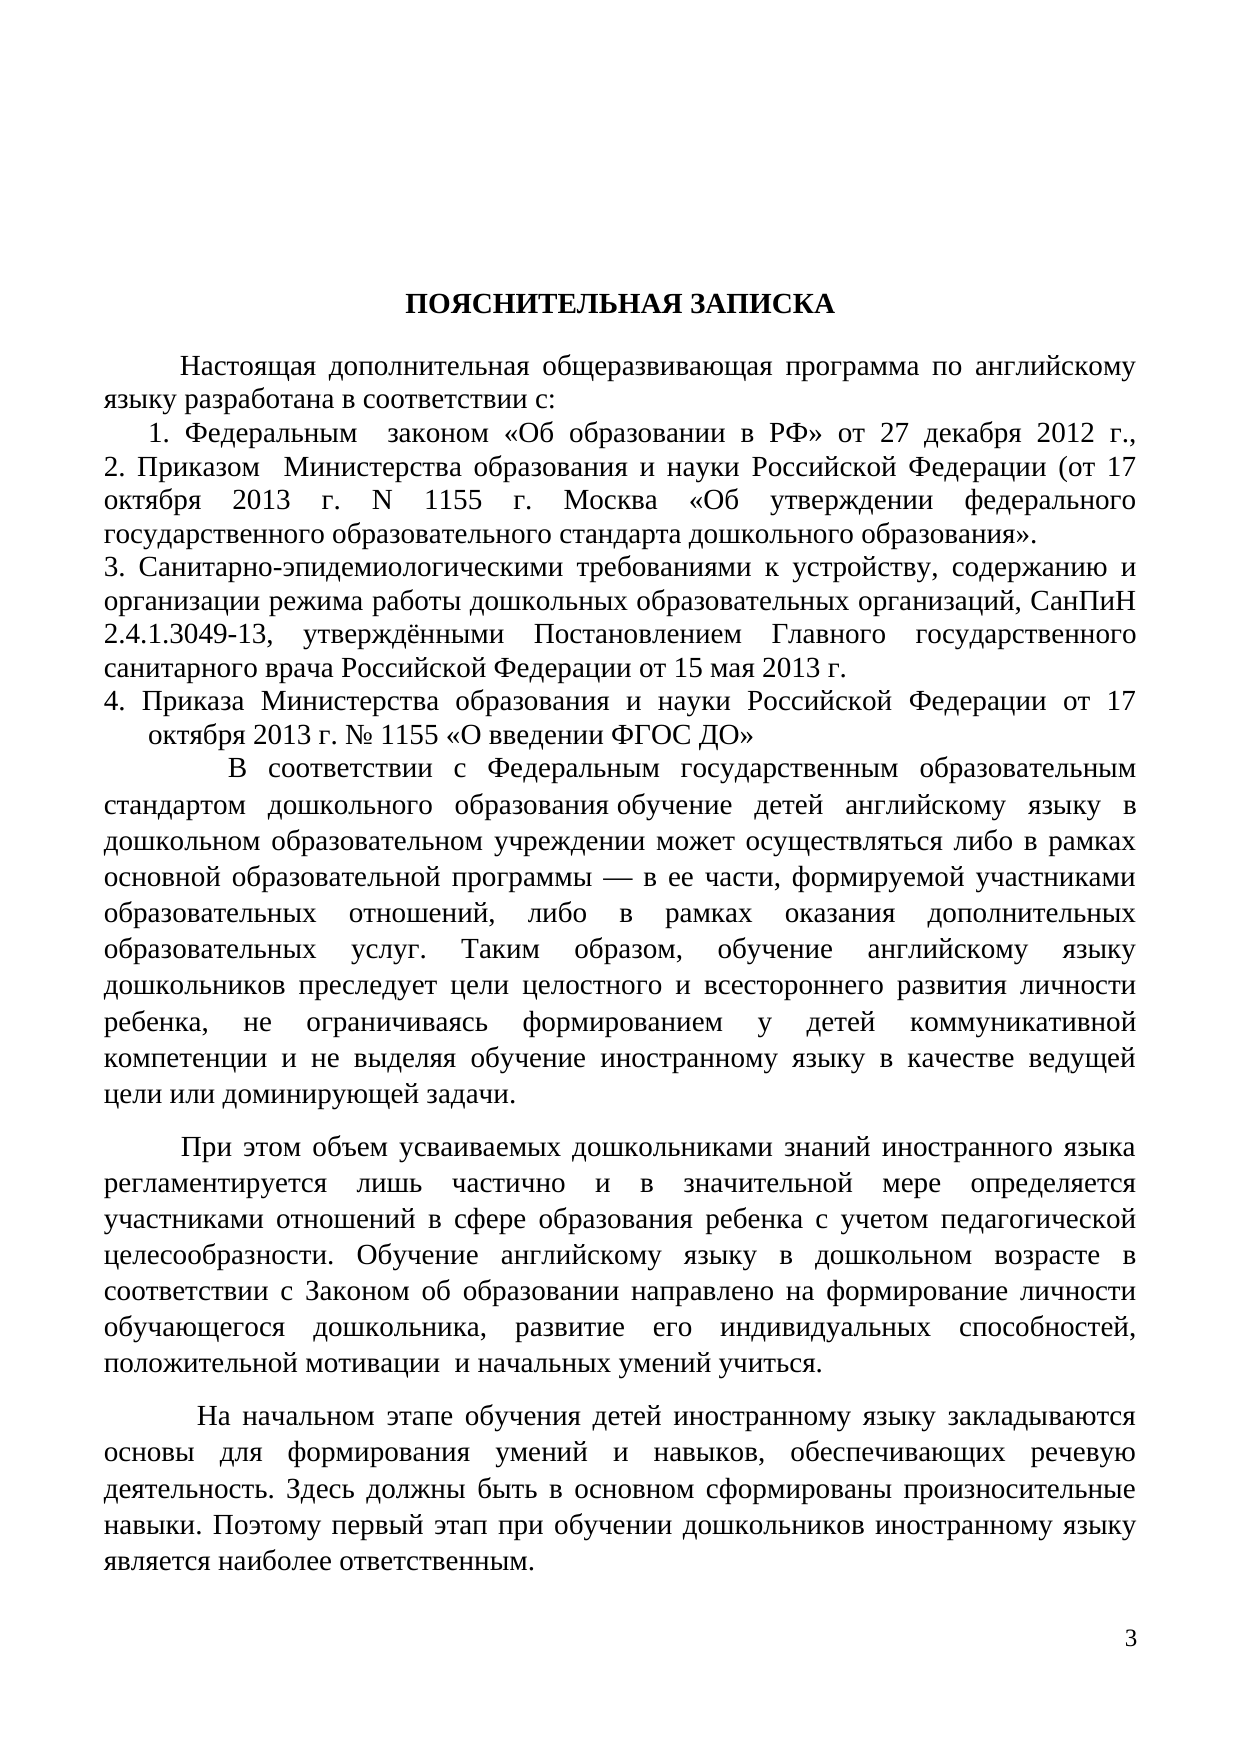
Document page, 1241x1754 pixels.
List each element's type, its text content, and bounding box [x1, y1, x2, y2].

text 4. Приказа Министерства образования и науки Российской Федерации от 17 октября . № 1155 «О введении ФГОС ДО» [103, 683, 1137, 751]
text В соответствии с Федеральным государственным образовательным стандартом дошкольного образования обучение детей английскому языку в дошкольном образовательном учреждении может осуществляться либо в рамках основной образовательной программы — в ее части, формируемой участниками образовательных отношений, либо в рамках оказания дополнительных образовательных услуг. Таким образом, обучение английскому языку дошкольников преследует цели целостного и всестороннего развития личности ребенка, не ограничиваясь формированием у детей коммуникативной компетенции и не выделяя обучение иностранному языку в качестве ведущей цели или доминирующей задачи. [103, 751, 1137, 1109]
text 3. Санитарно-эпидемиологическими требованиями к устройству, содержанию и организации режима работы дошкольных образовательных организаций, СанПиН 2.4.1.3049-13, утверждёнными Постановлением Главного государственного санитарного врача Российской Федерации от 15 мая . [103, 549, 1137, 683]
text На начальном этапе обучения детей иностранному языку закладываются основы для формирования умений и навыков, обеспечивающих речевую деятельность. Здесь должны быть в основном сформированы произносительные навыки. Поэтому первый этап при обучении дошкольников иностранному языку является наиболее ответственным. [103, 1398, 1137, 1577]
text Настоящая дополнительная общеразвивающая программа по английскому языку разработана в соответствии с: [103, 348, 1137, 415]
text 1. Федеральным законом «Об образовании в РФ» от 27 декабря ., 2. Приказом Министерства образования и науки Российской Федерации (от 17 октября . N . Москва «Об утверждении федерального государственного образовательного стандарта дошкольного образования». [103, 415, 1137, 549]
text При этом объем усваиваемых дошкольниками знаний иностранного языка регламентируется лишь частично и в значительной мере определяется участниками отношений в сфере образования ребенка с учетом педагогической целесообразности. Обучение английскому языку в дошкольном возрасте в соответствии с Законом об образовании направлено на формирование личности обучающегося дошкольника, развитие его индивидуальных способностей, положительной мотивации и начальных умений учиться. [103, 1129, 1137, 1379]
title ПОЯСНИТЕЛЬНАЯ ЗАПИСКА [103, 286, 1137, 319]
